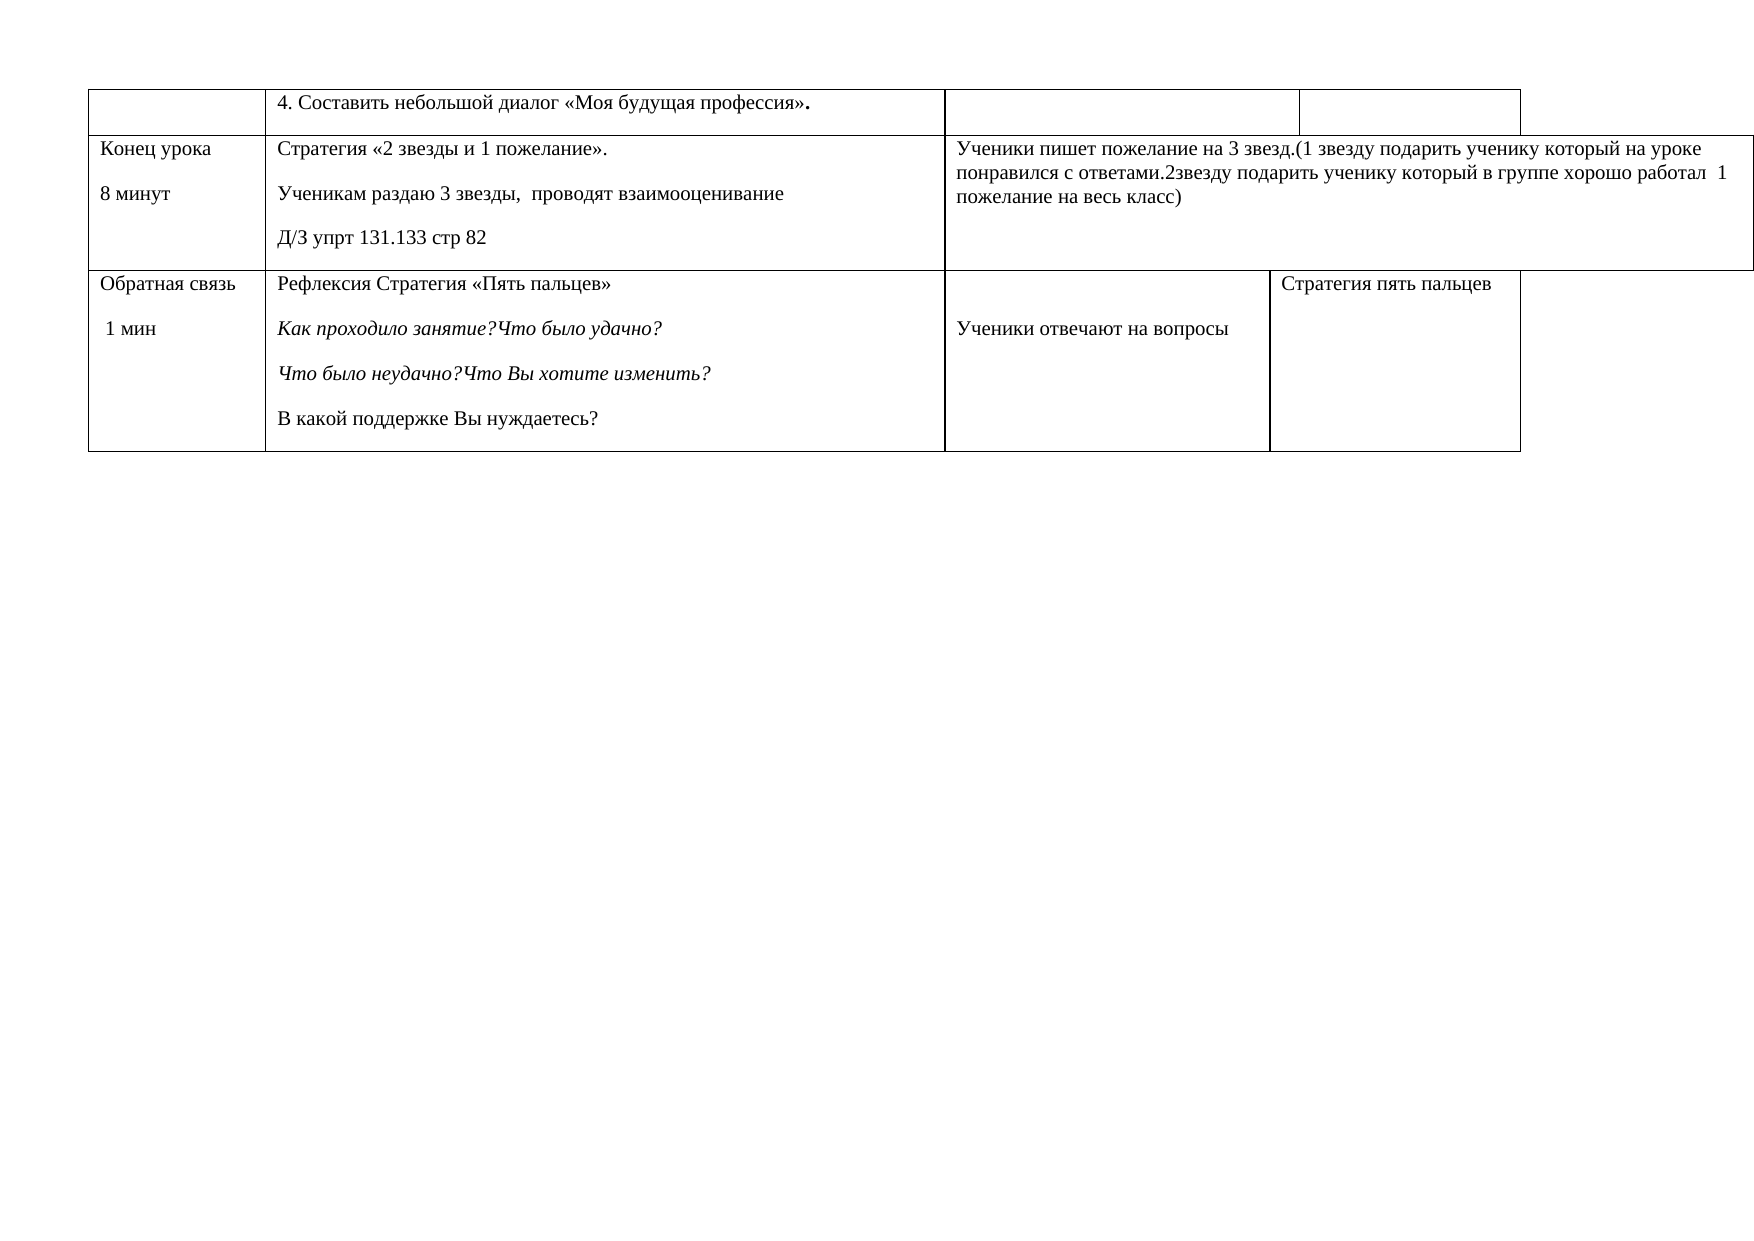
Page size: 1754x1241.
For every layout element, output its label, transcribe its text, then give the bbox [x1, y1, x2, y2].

table_cell Обратная связь 1 мин [89, 271, 265, 451]
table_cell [266, 90, 944, 134]
table_cell Ученики пишет пожелание на 3 звезд.(1 звезду подарить ученику который на уроке понравился с ответами.2звезду подарить ученику который в группе хорошо работал 1 пожелание на весь класс) [946, 136, 1753, 270]
table_cell Стратегия «2 звезды и 1 пожелание». Ученикам раздаю 3 звезды, проводят взаимооценивание Д/З упрт 131.133 стр 82 [266, 136, 944, 270]
table_cell Ученики отвечают на вопросы [946, 271, 1269, 451]
table_cell Стратегия пять пальцев [1271, 271, 1520, 451]
table_cell Конец урока 8 минут [89, 136, 265, 270]
table_cell Рефлексия Стратегия «Пять пальцев» Как проходило занятие?Что было удачно? Что было неудачно?Что Вы хотите изменить? В какой поддержке Вы нуждаетесь? [266, 271, 944, 451]
